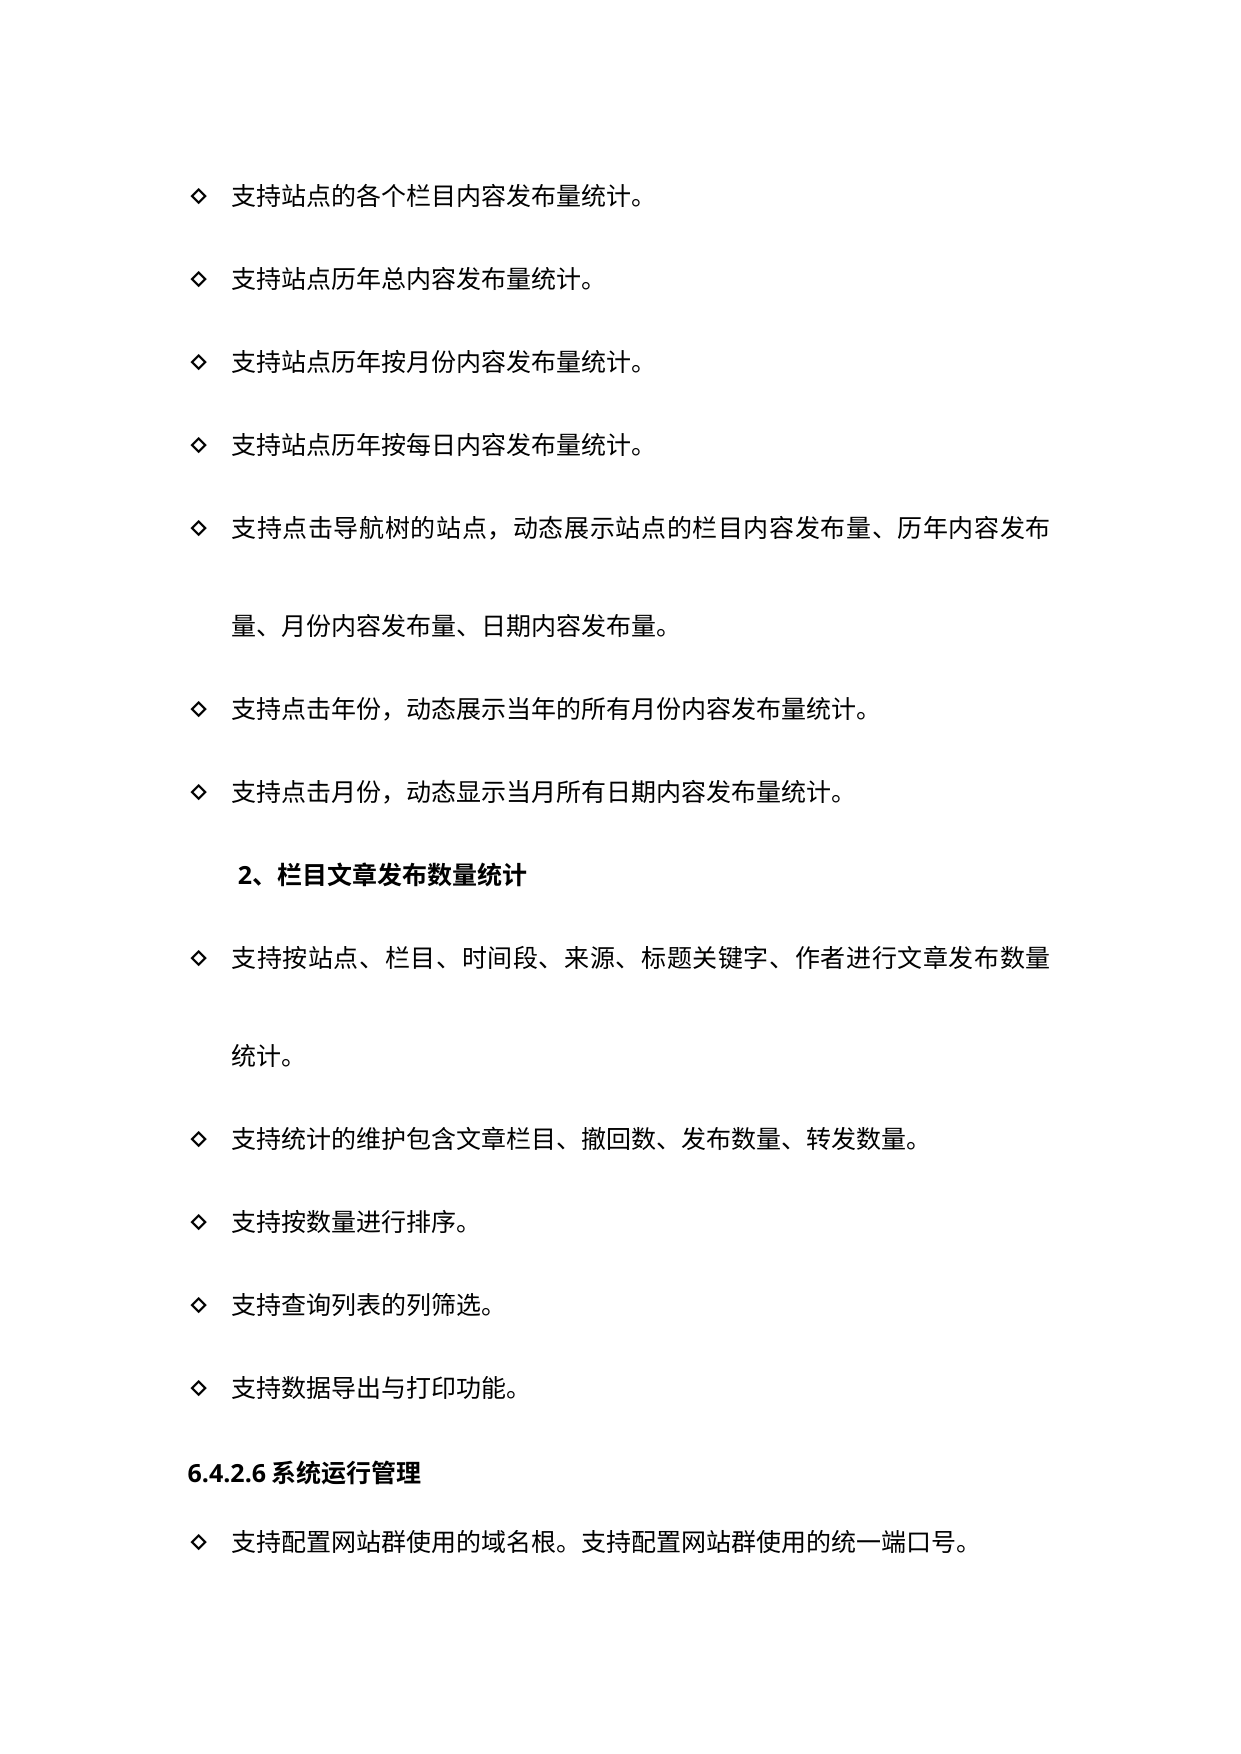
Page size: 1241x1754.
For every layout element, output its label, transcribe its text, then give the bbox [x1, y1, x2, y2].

list 支持按数量进行排序。 [187, 1188, 1053, 1253]
list 支持点击导航树的站点，动态展示站点的栏目内容发布量、历年内容发布量、月份内容发布量、日期内容发布量。 [187, 494, 1053, 657]
list 支持站点的各个栏目内容发布量统计。 [187, 162, 1053, 227]
list 支持点击年份，动态展示当年的所有月份内容发布量统计。 [187, 675, 1053, 740]
list 支持站点历年总内容发布量统计。 [187, 245, 1053, 310]
list 支持配置网站群使用的域名根。支持配置网站群使用的统一端口号。 [187, 1508, 1053, 1573]
list 支持站点历年按每日内容发布量统计。 [187, 411, 1053, 476]
subtitle 6.4.2.6系统运行管理 [187, 1454, 1053, 1490]
list 支持查询列表的列筛选。 [187, 1271, 1053, 1336]
list 支持按站点、栏目、时间段、来源、标题关键字、作者进行文章发布数量统计。 [187, 924, 1053, 1087]
list 支持点击月份，动态显示当月所有日期内容发布量统计。 [187, 758, 1053, 823]
list 支持统计的维护包含文章栏目、撤回数、发布数量、转发数量。 [187, 1105, 1053, 1170]
list 支持站点历年按月份内容发布量统计。 [187, 328, 1053, 393]
list 支持数据导出与打印功能。 [187, 1354, 1053, 1419]
text 2、栏目文章发布数量统计 [187, 841, 1053, 906]
